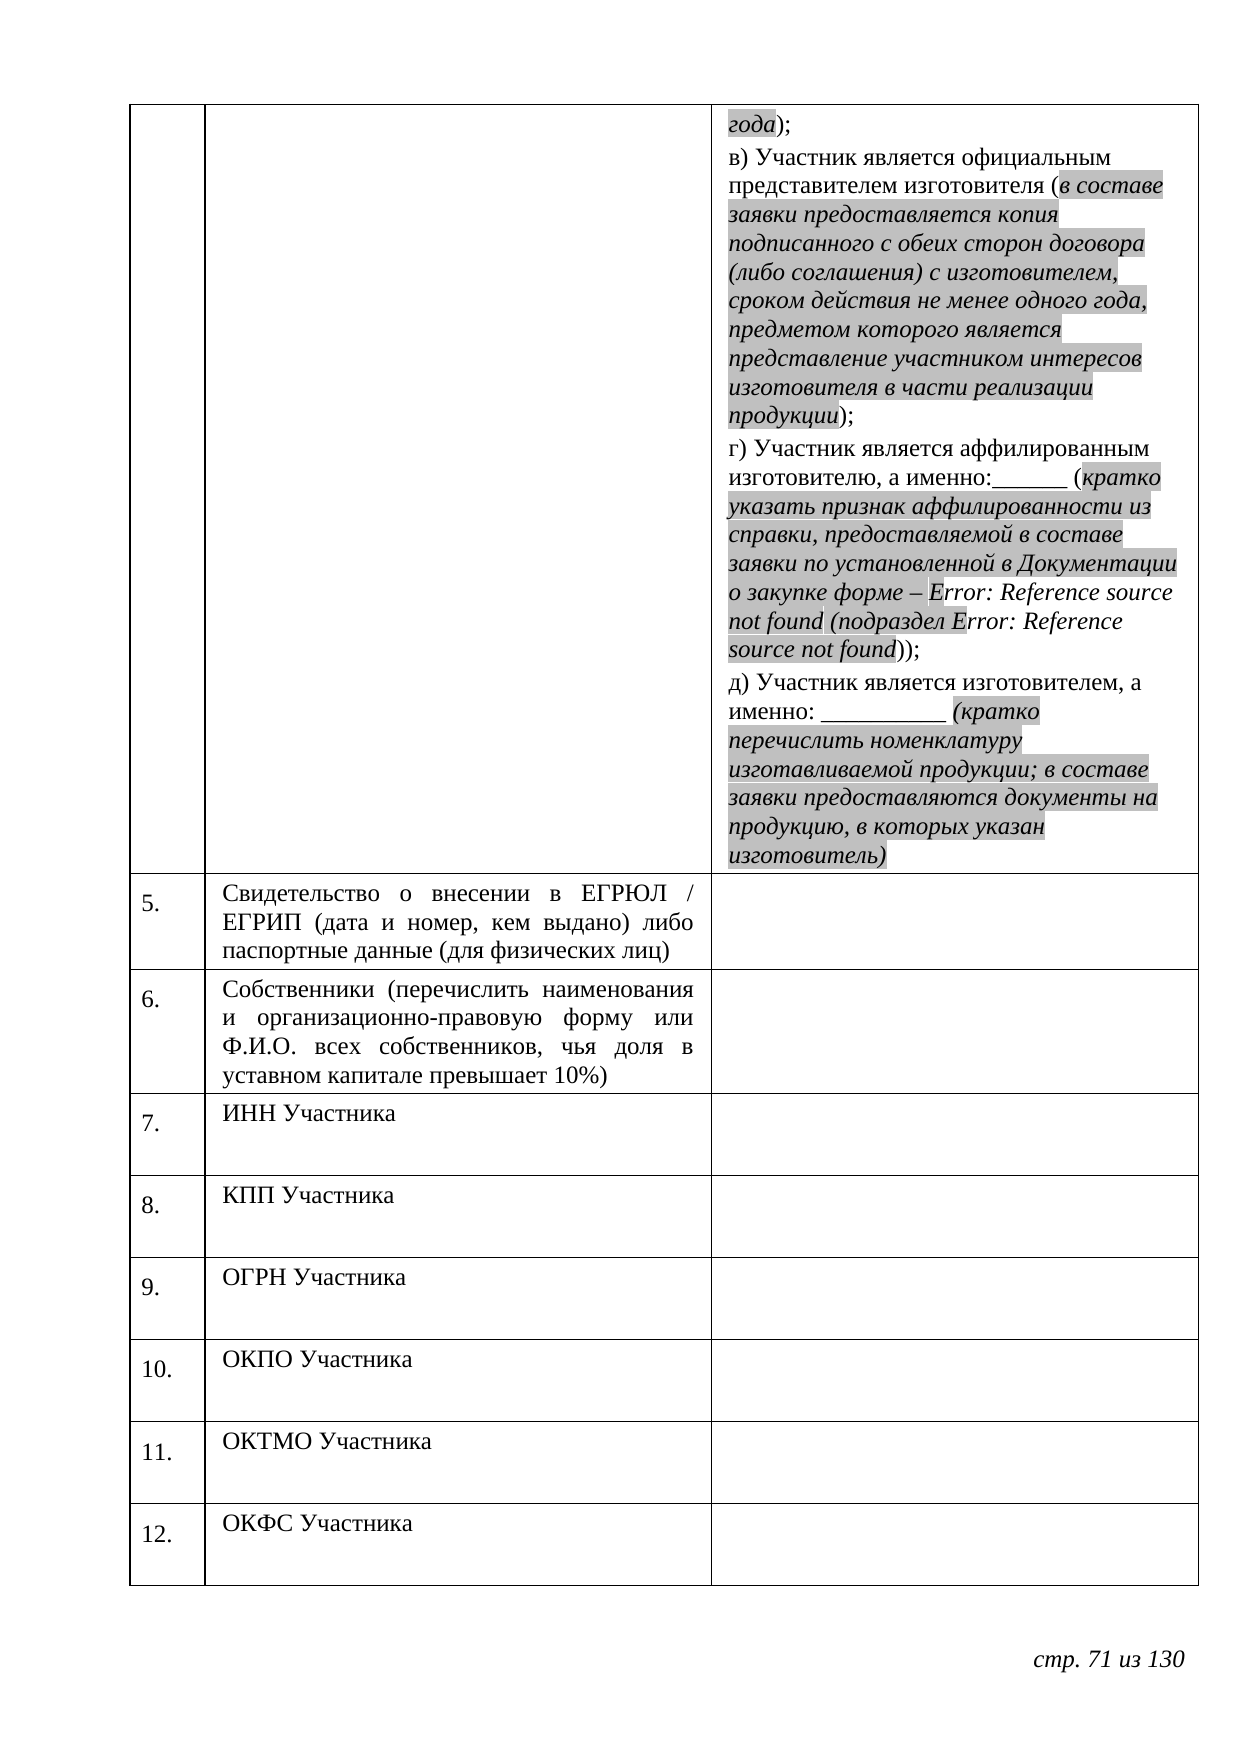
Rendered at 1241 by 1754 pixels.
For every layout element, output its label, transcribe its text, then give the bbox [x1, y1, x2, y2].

table_cell [131, 1094, 204, 1175]
table_cell [712, 1176, 1198, 1257]
table_cell [131, 1504, 204, 1585]
table_cell [131, 874, 204, 968]
table_cell КПП Участника [206, 1176, 711, 1257]
table_cell [712, 1504, 1198, 1585]
table_cell [712, 1422, 1198, 1503]
table_cell [131, 1258, 204, 1339]
table_cell [131, 105, 204, 873]
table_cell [206, 105, 711, 873]
table_cell [131, 1176, 204, 1257]
table_cell ИНН Участника [206, 1094, 711, 1175]
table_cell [712, 105, 1198, 873]
table_cell ОГРН Участника [206, 1258, 711, 1339]
table_cell ОКПО Участника [206, 1340, 711, 1421]
table_cell [712, 874, 1198, 968]
table_cell [712, 1094, 1198, 1175]
table_cell ОКТМО Участника [206, 1422, 711, 1503]
table_cell [712, 970, 1198, 1093]
table_cell Собственники (перечислить наименования и организационно-правовую форму или Ф.И.О. всех собственников, чья доля в уставном капитале превышает 10%) [206, 970, 711, 1093]
table_cell [712, 1340, 1198, 1421]
table_cell [131, 970, 204, 1093]
table_cell Свидетельство о внесении в ЕГРЮЛ / ЕГРИП (дата и номер, кем выдано) либо паспортные данные (для физических лиц) [206, 874, 711, 968]
table_cell [131, 1422, 204, 1503]
table_cell [712, 1258, 1198, 1339]
table_cell ОКФС Участника [206, 1504, 711, 1585]
table_cell [131, 1340, 204, 1421]
